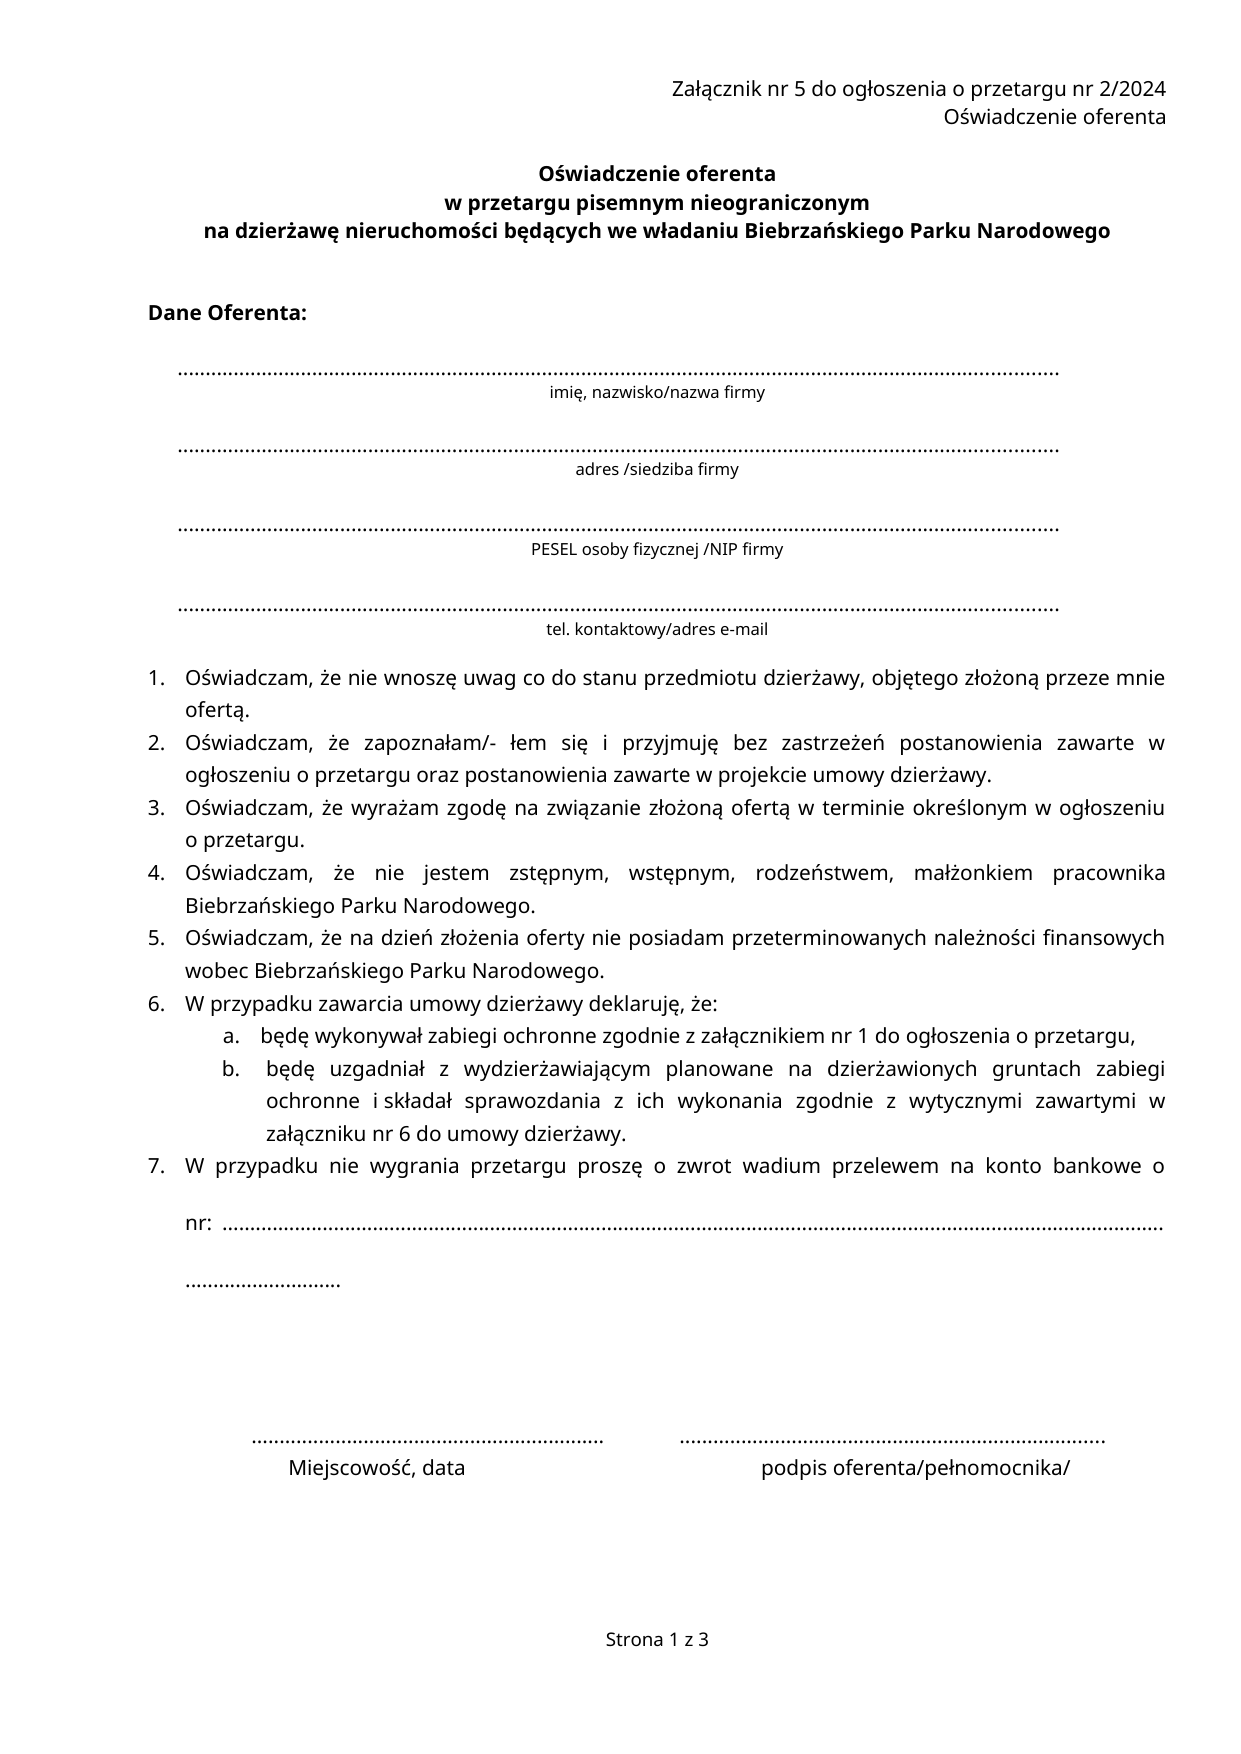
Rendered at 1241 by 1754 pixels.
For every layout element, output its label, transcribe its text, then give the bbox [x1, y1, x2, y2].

text Dane Oferenta: [148, 298, 1167, 327]
list Oświadczam, że nie wnoszę uwag co do stanu przedmiotu dzierżawy, objętego złożoną przeze mnie ofertą. [148, 663, 1167, 724]
text w przetargu pisemnym nieograniczonym [148, 188, 1167, 216]
list W przypadku zawarcia umowy dzierżawy deklaruję, że: [148, 989, 1167, 1017]
text Oświadczenie oferenta [148, 159, 1167, 188]
text adres /siedziba firmy [148, 457, 1167, 480]
list Oświadczam, że na dzień złożenia oferty nie posiadam przeterminowanych należności finansowych wobec Biebrzańskiego Parku Narodowego. [148, 923, 1167, 984]
list W przypadku nie wygrania przetargu proszę o zwrot wadium przelewem na konto bankowe o nr: ..................................................................................................................................................................................................... [148, 1152, 1167, 1294]
text tel. kontaktowy/adres e-mail [148, 617, 1167, 640]
list będę wykonywał zabiegi ochronne zgodnie z załącznikiem nr 1 do ogłoszenia o przetargu, [223, 1021, 1167, 1050]
list Oświadczam, że wyrażam zgodę na związanie złożoną ofertą w terminie określonym w ogłoszeniu o przetargu. [148, 793, 1167, 854]
list Oświadczam, że zapoznałam/- łem się i przyjmuję bez zastrzeżeń postanowienia zawarte w ogłoszeniu o przetargu oraz postanowienia zawarte w projekcie umowy dzierżawy. [148, 728, 1167, 789]
text PESEL osoby fizycznej /NIP firmy [148, 537, 1167, 560]
list będę uzgadniał z wydzierżawiającym planowane na dzierżawionych gruntach zabiegi ochronne i składał sprawozdania z ich wykonania zgodnie z wytycznymi zawartymi w załączniku nr 6 do umowy dzierżawy. [222, 1054, 1167, 1147]
text imię, nazwisko/nazwa firmy [148, 380, 1167, 403]
text Miejscowość, data podpis oferenta/pełnomocnika/ [148, 1453, 1167, 1481]
text na dzierżawę nieruchomości będących we władaniu Biebrzańskiego Parku Narodowego [148, 216, 1167, 245]
list Oświadczam, że nie jestem zstępnym, wstępnym, rodzeństwem, małżonkiem pracownika Biebrzańskiego Parku Narodowego. [148, 858, 1167, 919]
